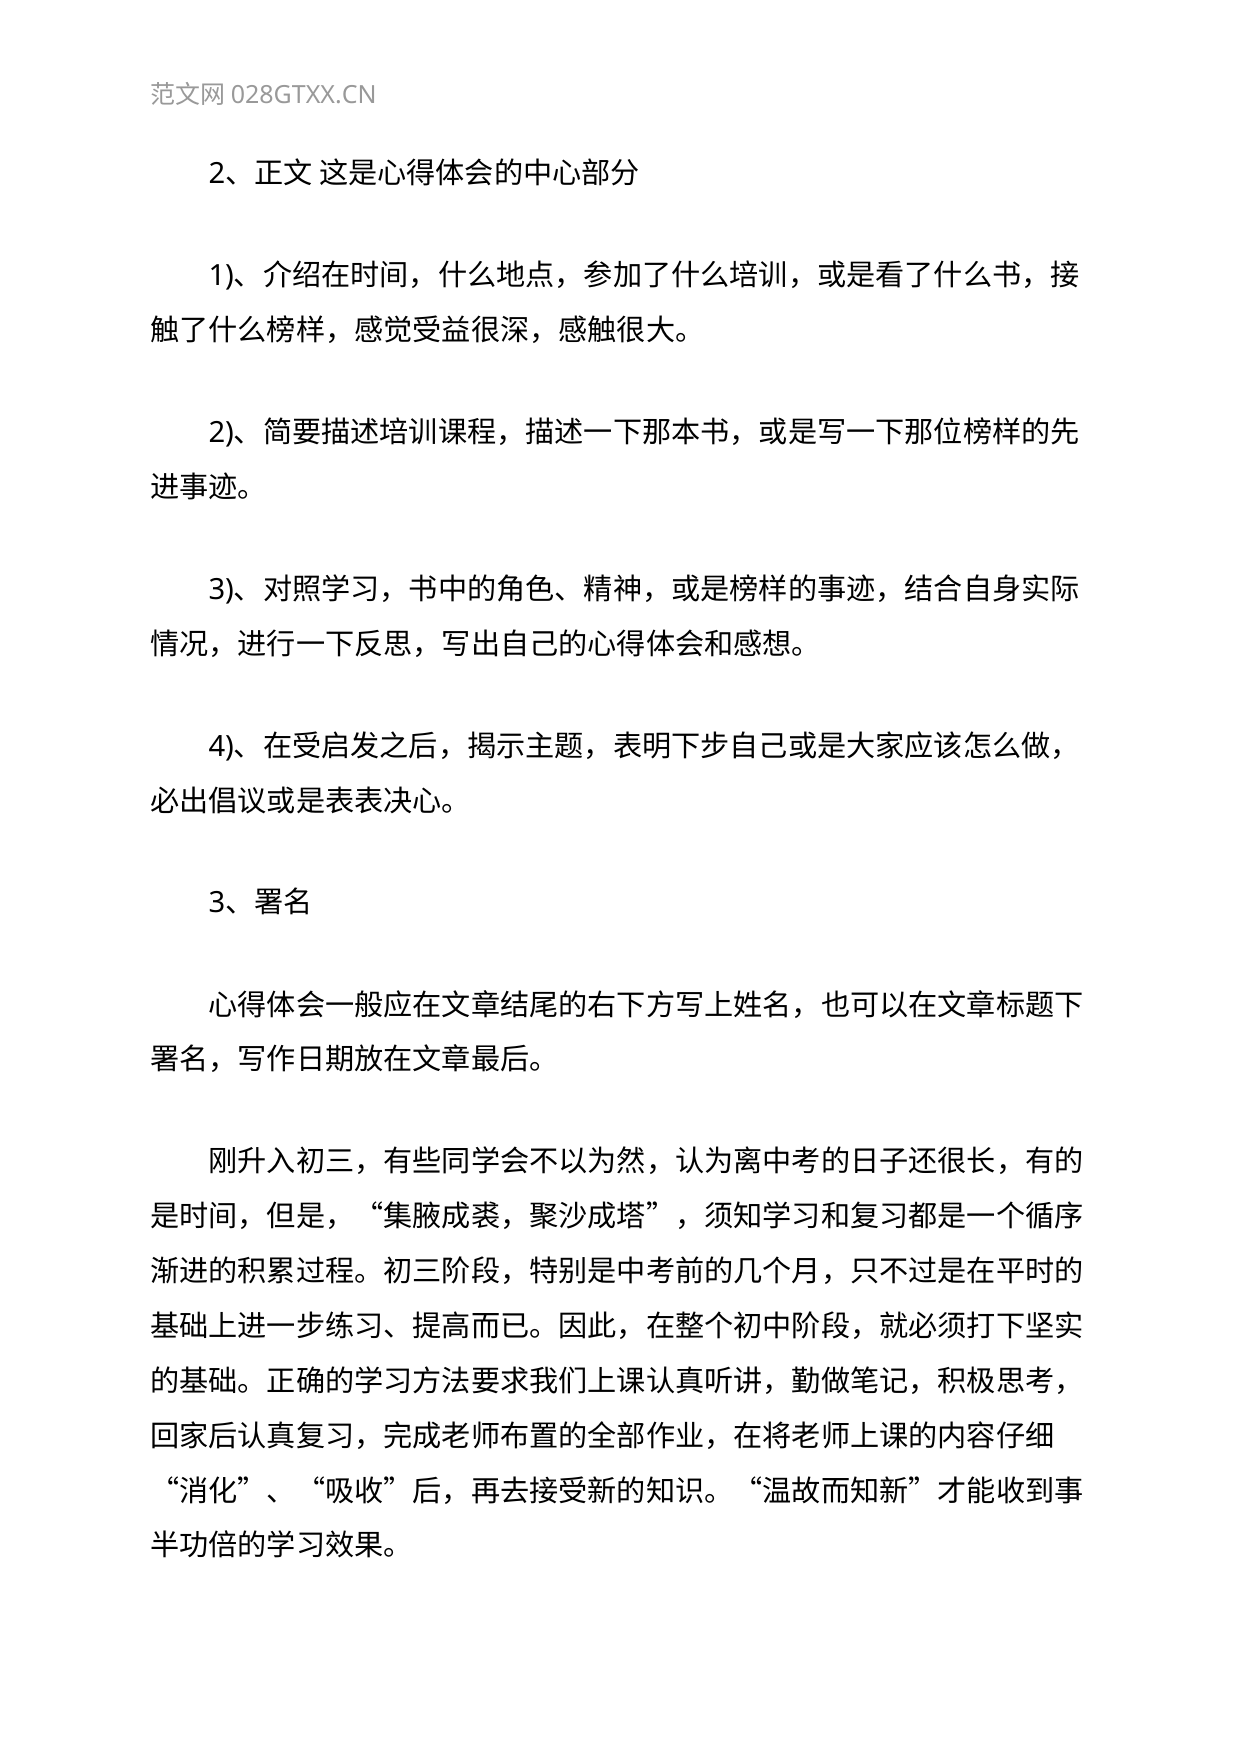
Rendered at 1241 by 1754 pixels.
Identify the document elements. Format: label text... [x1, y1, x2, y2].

text 2)、简要描述培训课程，描述一下那本书，或是写一下那位榜样的先进事迹。 [150, 409, 1090, 506]
text 刚升入初三，有些同学会不以为然，认为离中考的日子还很长，有的是时间，但是，“集腋成裘，聚沙成塔”，须知学习和复习都是一个循序渐进的积累过程。初三阶段，特别是中考前的几个月，只不过是在平时的基础上进一步练习、提高而已。因此，在整个初中阶段，就必须打下坚实的基础。正确的学习方法要求我们上课认真听讲，勤做笔记，积极思考，回家后认真复习，完成老师布置的全部作业，在将老师上课的内容仔细“消化”、“吸收”后，再去接受新的知识。“温故而知新”才能收到事半功倍的学习效果。 [150, 1138, 1090, 1564]
text 1)、介绍在时间，什么地点，参加了什么培训，或是看了什么书，接触了什么榜样，感觉受益很深，感触很大。 [150, 252, 1090, 349]
text 3、署名 [150, 879, 1090, 921]
text 2、正文 这是心得体会的中心部分 [150, 150, 1090, 192]
text 4)、在受启发之后，揭示主题，表明下步自己或是大家应该怎么做，必出倡议或是表表决心。 [150, 722, 1090, 819]
text 心得体会一般应在文章结尾的右下方写上姓名，也可以在文章标题下署名，写作日期放在文章最后。 [150, 981, 1090, 1078]
text 3)、对照学习，书中的角色、精神，或是榜样的事迹，结合自身实际情况，进行一下反思，写出自己的心得体会和感想。 [150, 566, 1090, 663]
